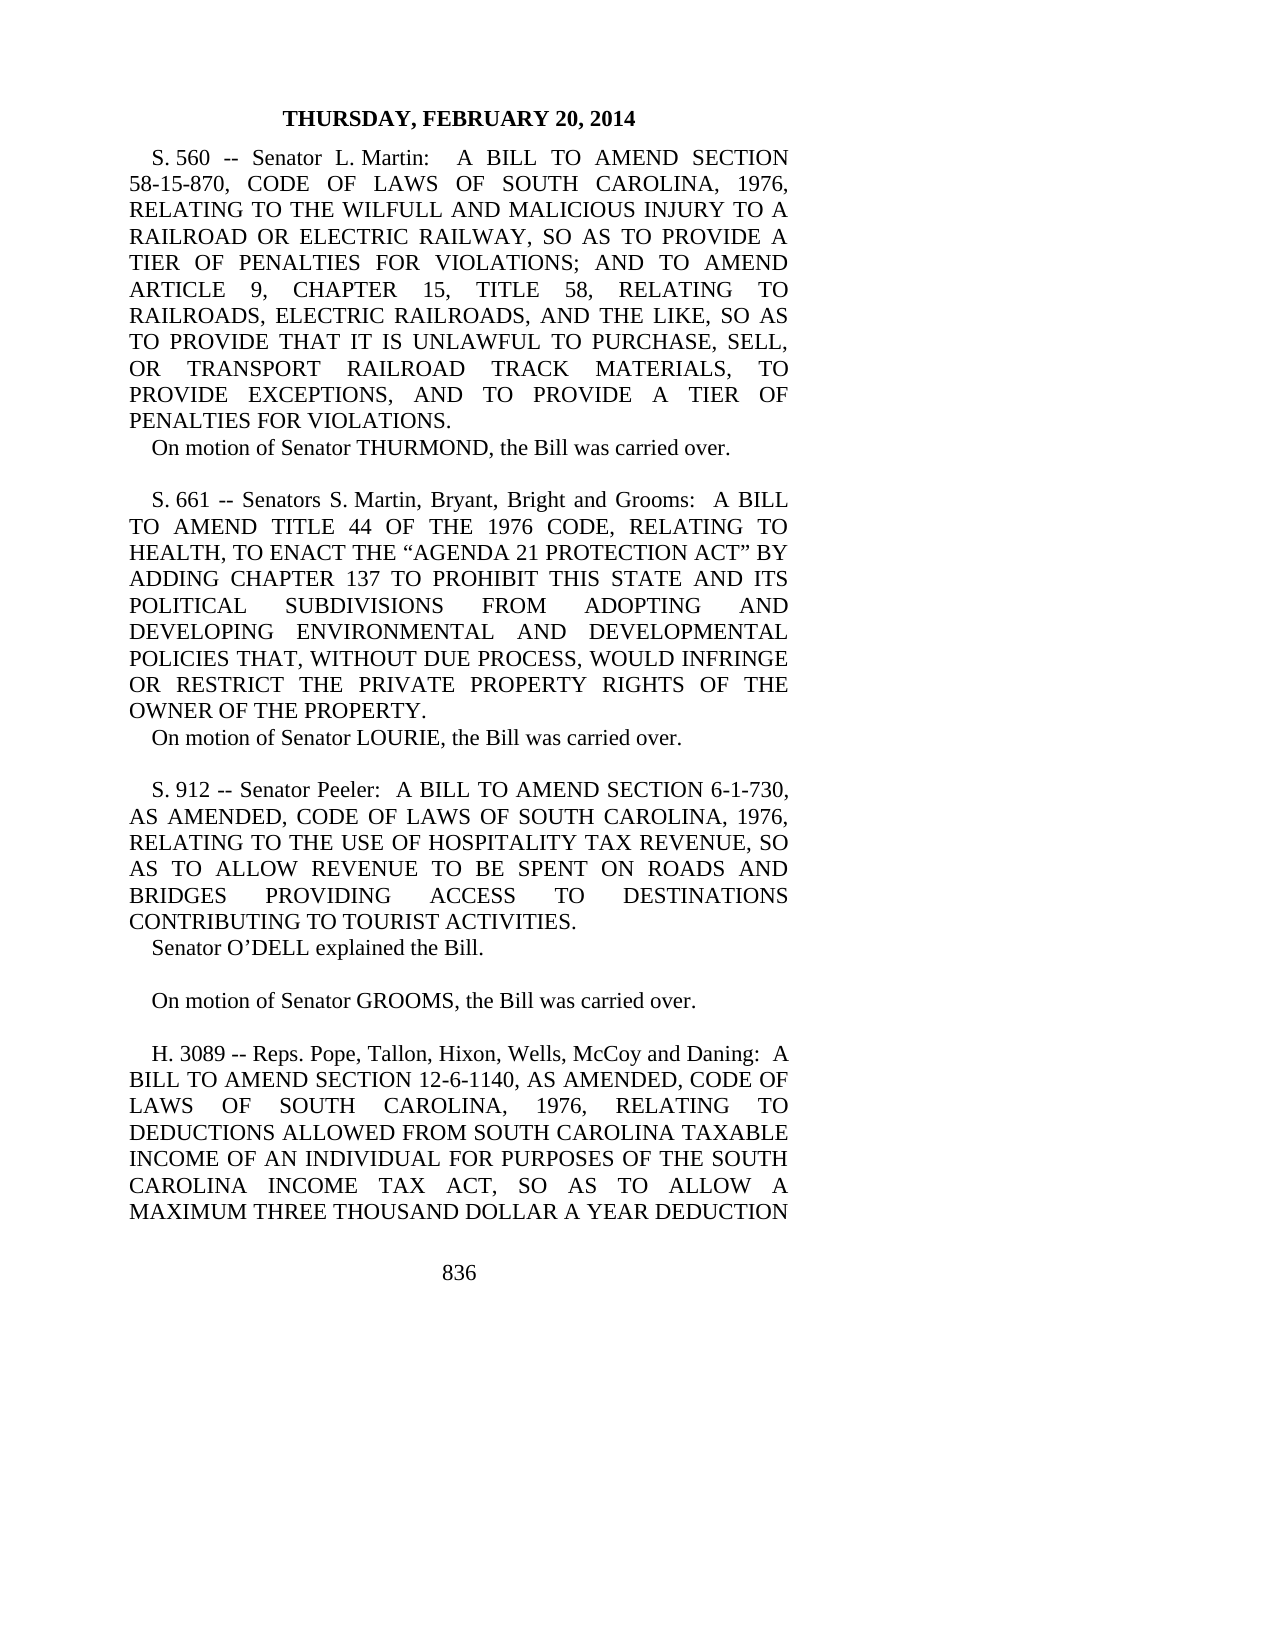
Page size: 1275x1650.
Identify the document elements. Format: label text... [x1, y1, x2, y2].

text On motion of Senator THURMOND, the Bill was carried over. [129, 434, 789, 460]
text On motion of Senator GROOMS, the Bill was carried over. [129, 987, 789, 1013]
text S. 912 -- Senator Peeler: A BILL TO AMEND SECTION 6-1-730, AS AMENDED, CODE OF LAWS OF SOUTH CAROLINA, 1976, RELATING TO THE USE OF HOSPITALITY TAX REVENUE, SO AS TO ALLOW REVENUE TO BE SPENT ON ROADS AND BRIDGES PROVIDING ACCESS TO DESTINATIONS CONTRIBUTING TO TOURIST ACTIVITIES. [129, 776, 789, 934]
text On motion of Senator LOURIE, the Bill was carried over. [129, 724, 789, 750]
text S. 661 -- Senators S. Martin, Bryant, Bright and Grooms: A BILL TO AMEND TITLE 44 OF THE 1976 CODE, RELATING TO HEALTH, TO ENACT THE “AGENDA 21 PROTECTION ACT” BY ADDING CHAPTER 137 TO PROHIBIT THIS STATE AND ITS POLITICAL SUBDIVISIONS FROM ADOPTING AND DEVELOPING ENVIRONMENTAL AND DEVELOPMENTAL POLICIES THAT, WITHOUT DUE PROCESS, WOULD INFRINGE OR RESTRICT THE PRIVATE PROPERTY RIGHTS OF THE OWNER OF THE PROPERTY. [129, 486, 789, 724]
text Senator O’DELL explained the Bill. [129, 934, 789, 961]
text S. 560 -- Senator L. Martin: A BILL TO AMEND SECTION 58-15-870, CODE OF LAWS OF SOUTH CAROLINA, 1976, RELATING TO THE WILFULL AND MALICIOUS INJURY TO A RAILROAD OR ELECTRIC RAILWAY, SO AS TO PROVIDE A TIER OF PENALTIES FOR VIOLATIONS; AND TO AMEND ARTICLE 9, CHAPTER 15, TITLE 58, RELATING TO RAILROADS, ELECTRIC RAILROADS, AND THE LIKE, SO AS TO PROVIDE THAT IT IS UNLAWFUL TO PURCHASE, SELL, OR TRANSPORT RAILROAD TRACK MATERIALS, TO PROVIDE EXCEPTIONS, AND TO PROVIDE A TIER OF PENALTIES FOR VIOLATIONS. [129, 144, 789, 434]
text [129, 1040, 789, 1224]
